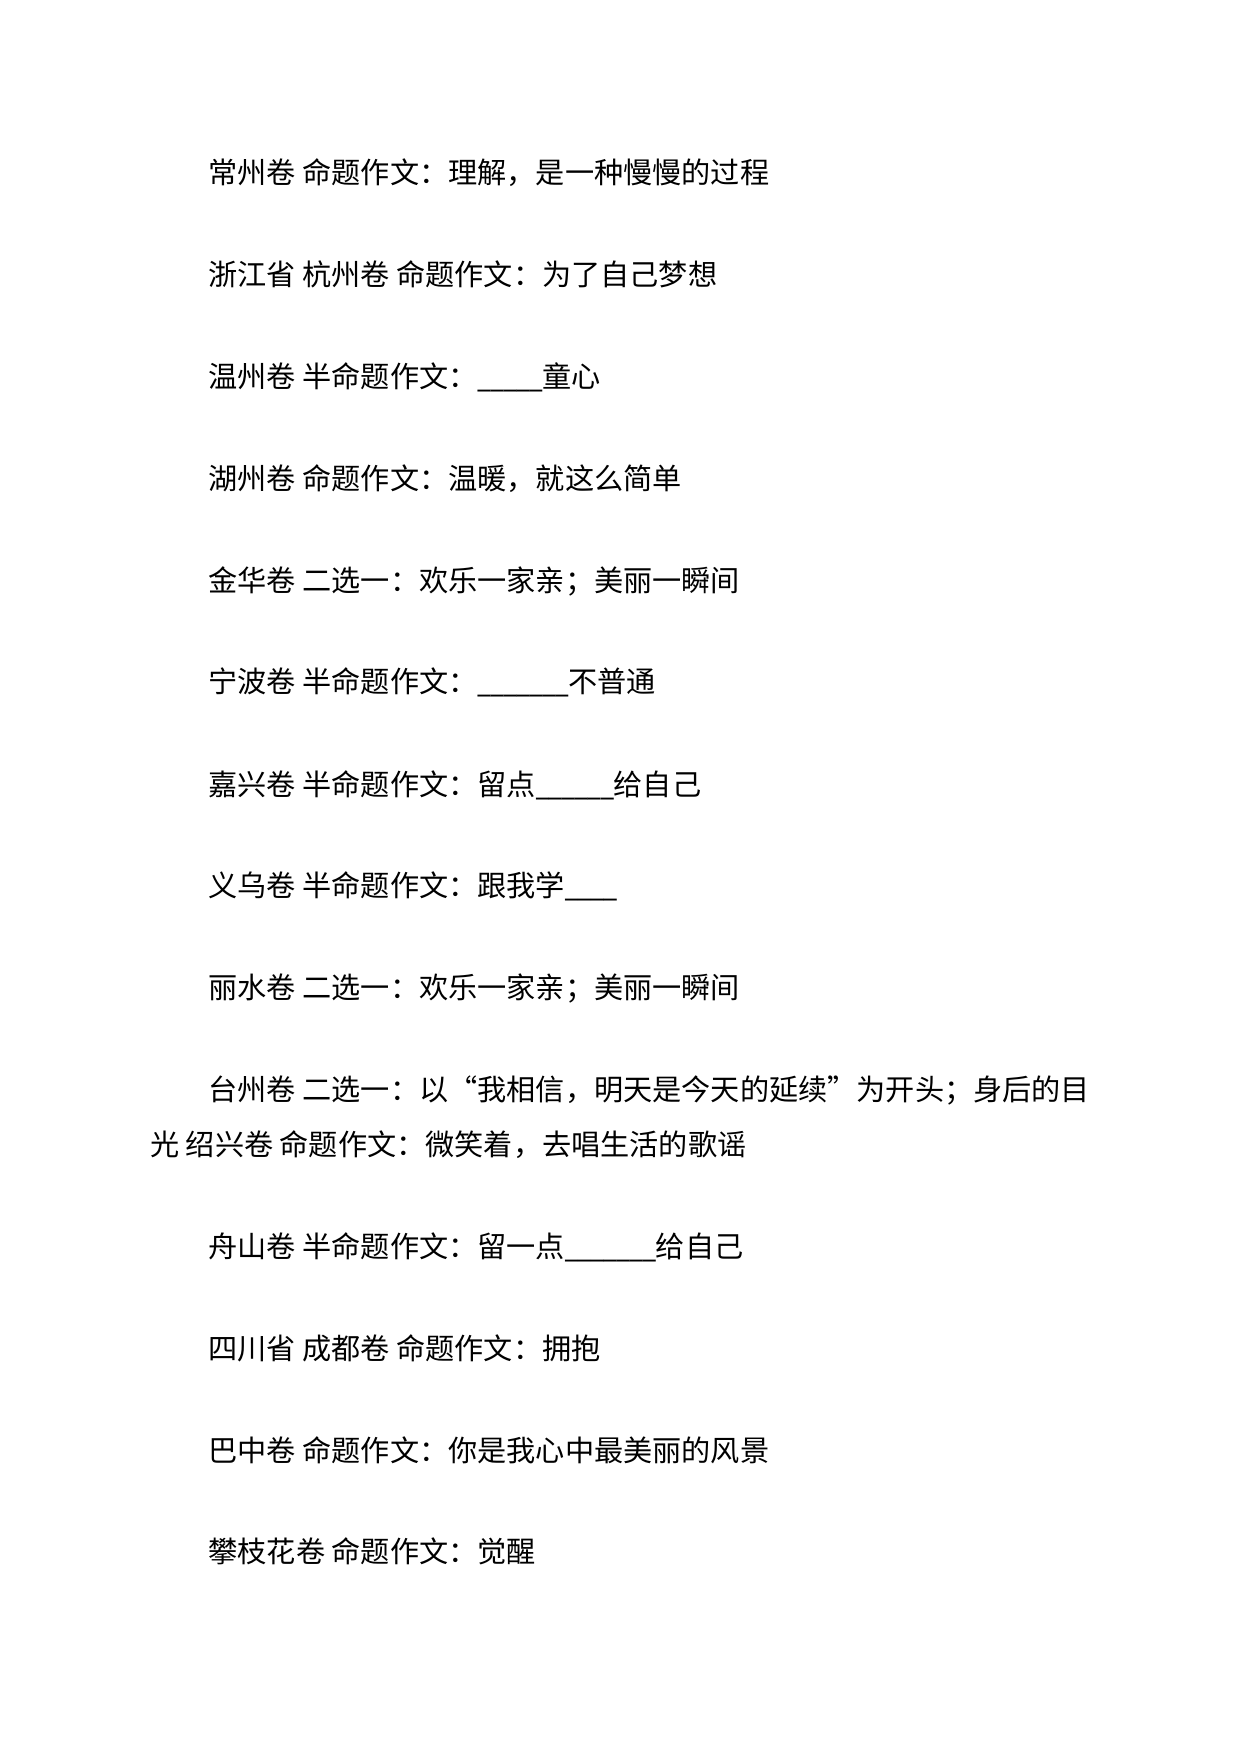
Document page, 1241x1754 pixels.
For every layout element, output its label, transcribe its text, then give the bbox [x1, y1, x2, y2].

text 嘉兴卷 半命题作文：留点______给自己 [150, 761, 1090, 803]
text 金华卷 二选一：欢乐一家亲；美丽一瞬间 [150, 557, 1090, 599]
text 巴中卷 命题作文：你是我心中最美丽的风景 [150, 1427, 1090, 1469]
text 攀枝花卷 命题作文：觉醒 [150, 1529, 1090, 1571]
text 四川省 成都卷 命题作文：拥抱 [150, 1325, 1090, 1368]
text 浙江省 杭州卷 命题作文：为了自己梦想 [150, 252, 1090, 294]
text 舟山卷 半命题作文：留一点_______给自己 [150, 1223, 1090, 1266]
text 台州卷 二选一：以“我相信，明天是今天的延续”为开头；身后的目光 绍兴卷 命题作文：微笑着，去唱生活的歌谣 [150, 1067, 1090, 1164]
text 宁波卷 半命题作文：_______不普通 [150, 659, 1090, 701]
text 义乌卷 半命题作文：跟我学____ [150, 863, 1090, 905]
text 常州卷 命题作文：理解，是一种慢慢的过程 [150, 150, 1090, 192]
text 丽水卷 二选一：欢乐一家亲；美丽一瞬间 [150, 965, 1090, 1007]
text 湖州卷 命题作文：温暖，就这么简单 [150, 456, 1090, 498]
text 温州卷 半命题作文：_____童心 [150, 353, 1090, 396]
